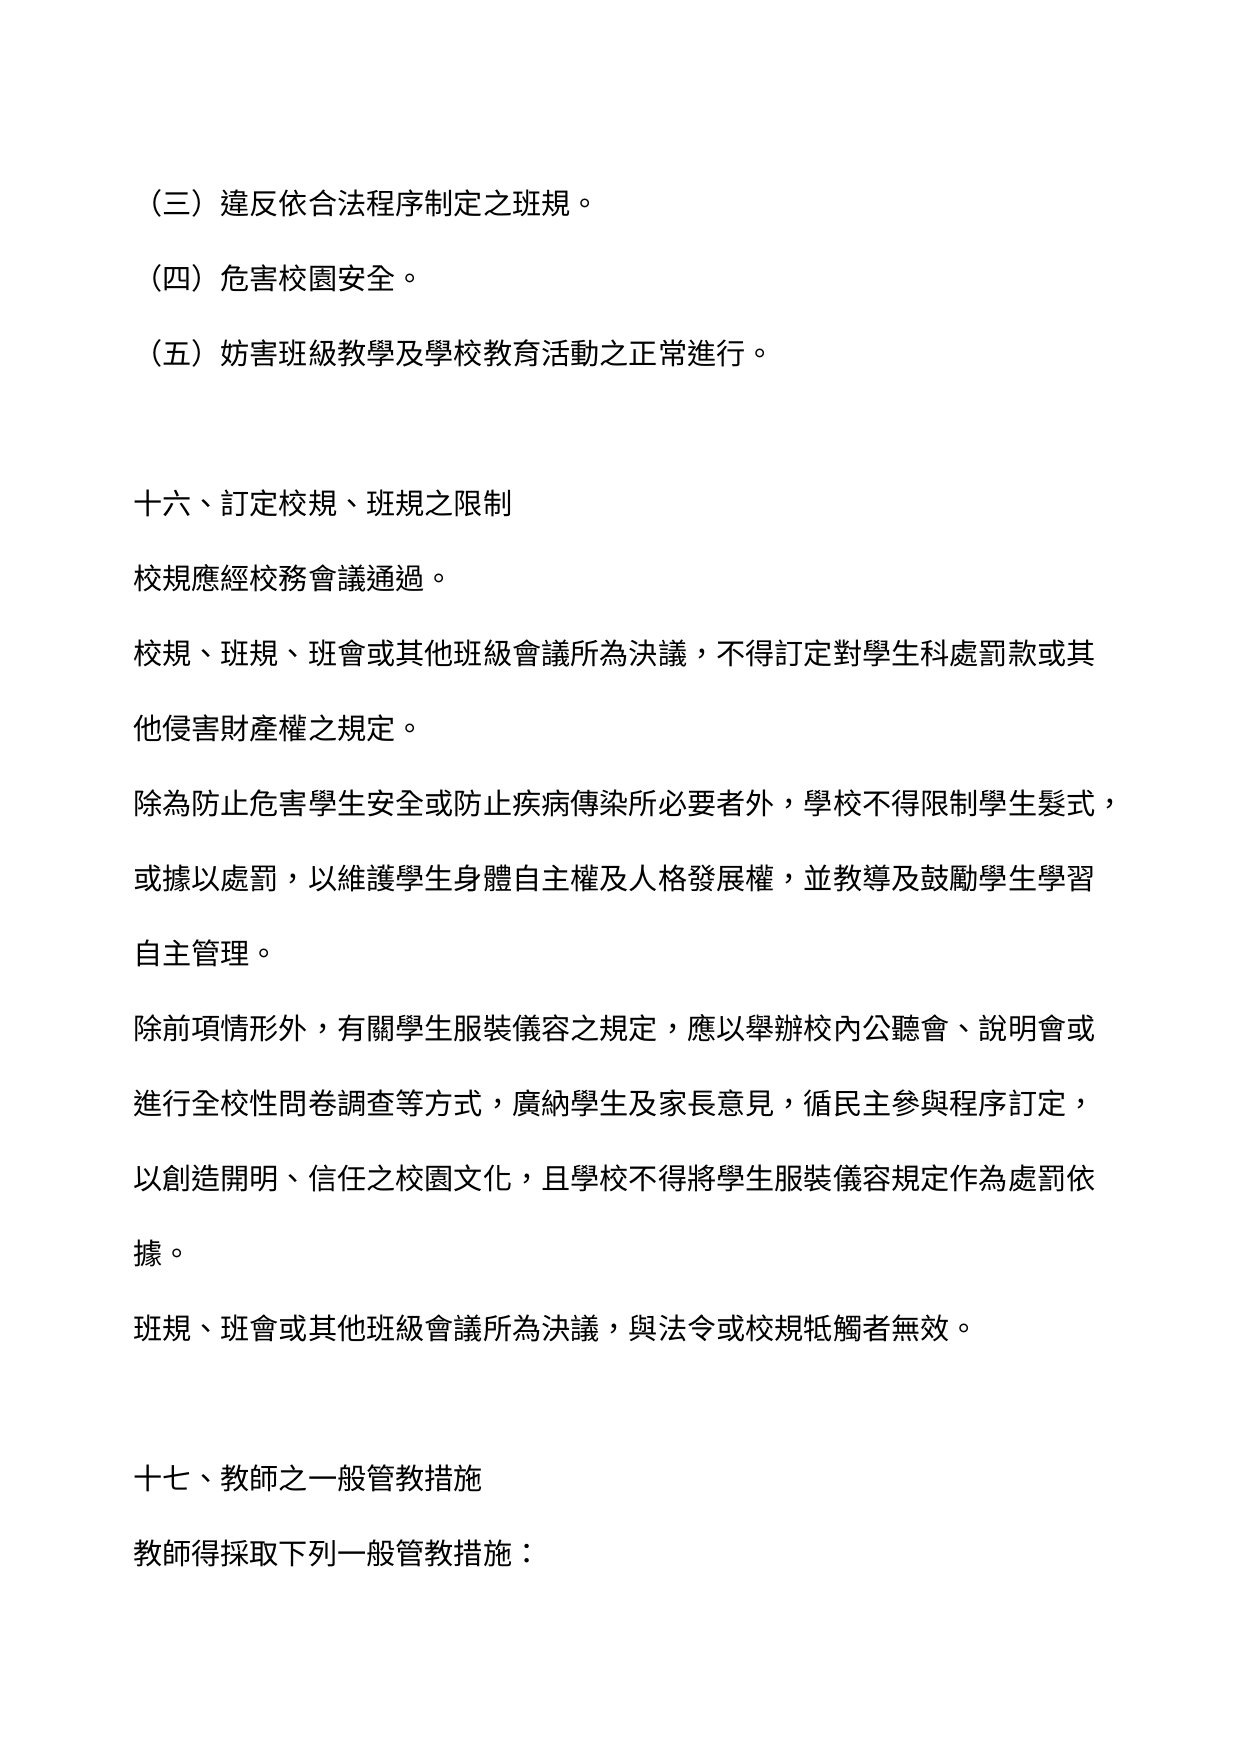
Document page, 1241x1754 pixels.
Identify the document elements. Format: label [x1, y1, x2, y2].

text [133, 164, 1122, 1589]
